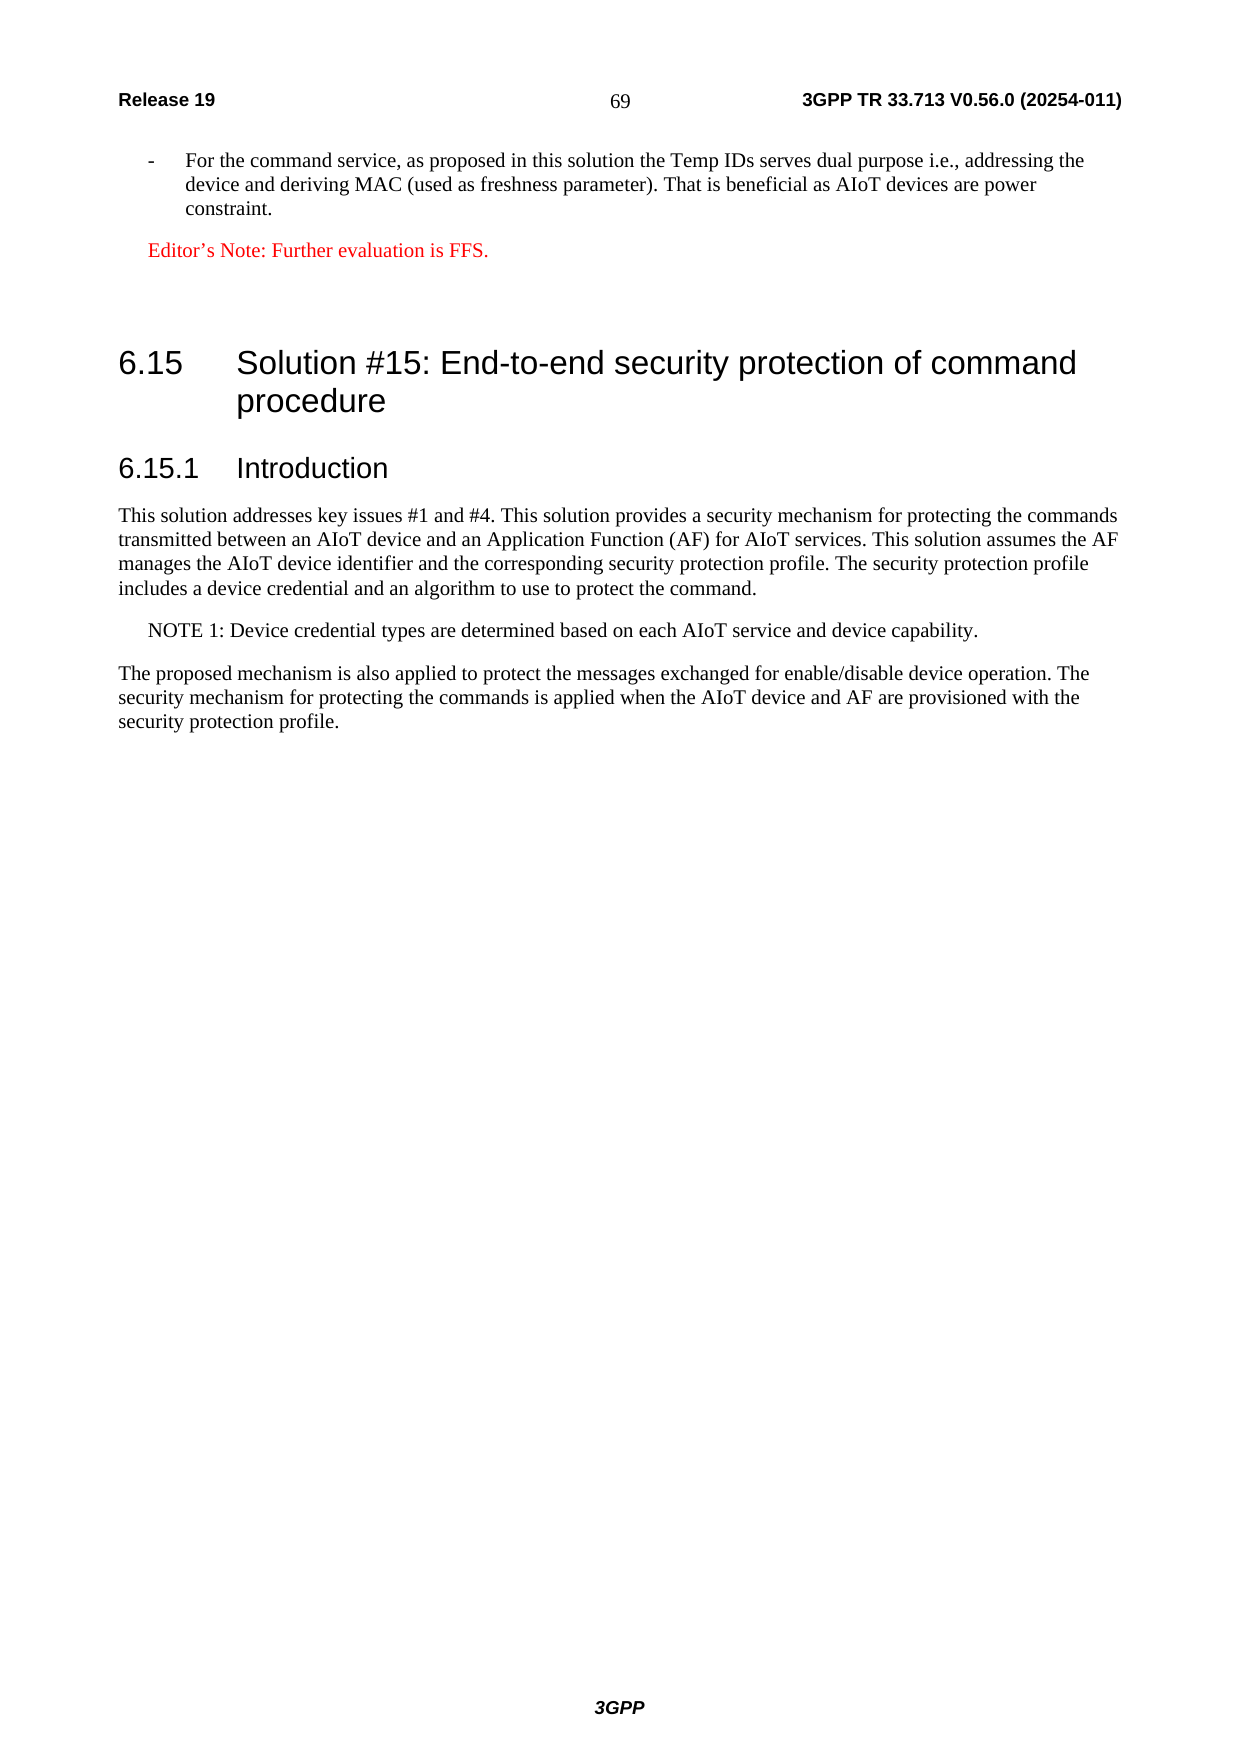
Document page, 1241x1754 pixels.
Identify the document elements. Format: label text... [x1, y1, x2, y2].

subtitle 6.15 Solution #15: End-to-end security protection of command procedure [118, 343, 1122, 420]
list For the command service, as proposed in this solution the Temp IDs serves dual purpose i.e., addressing the device and deriving MAC (used as freshness parameter). That is beneficial as AIoT devices are power constraint. [148, 147, 1122, 220]
text This solution addresses key issues #1 and #4. This solution provides a security mechanism for protecting the commands transmitted between an AIoT device and an Application Function (AF) for AIoT services. This solution assumes the AF manages the AIoT device identifier and the corresponding security protection profile. The security protection profile includes a device credential and an algorithm to use to protect the command. [118, 503, 1122, 599]
subtitle 6.15.1 Introduction [118, 451, 1122, 484]
text The proposed mechanism is also applied to protect the messages exchanged for enable/disable device operation. The security mechanism for protecting the commands is applied when the AIoT device and AF are provisioned with the security protection profile. [118, 661, 1122, 733]
text NOTE 1: Device credential types are determined based on each AIoT service and device capability. [148, 618, 1122, 642]
text Editor’s Note: Further evaluation is FFS. [148, 238, 1122, 262]
